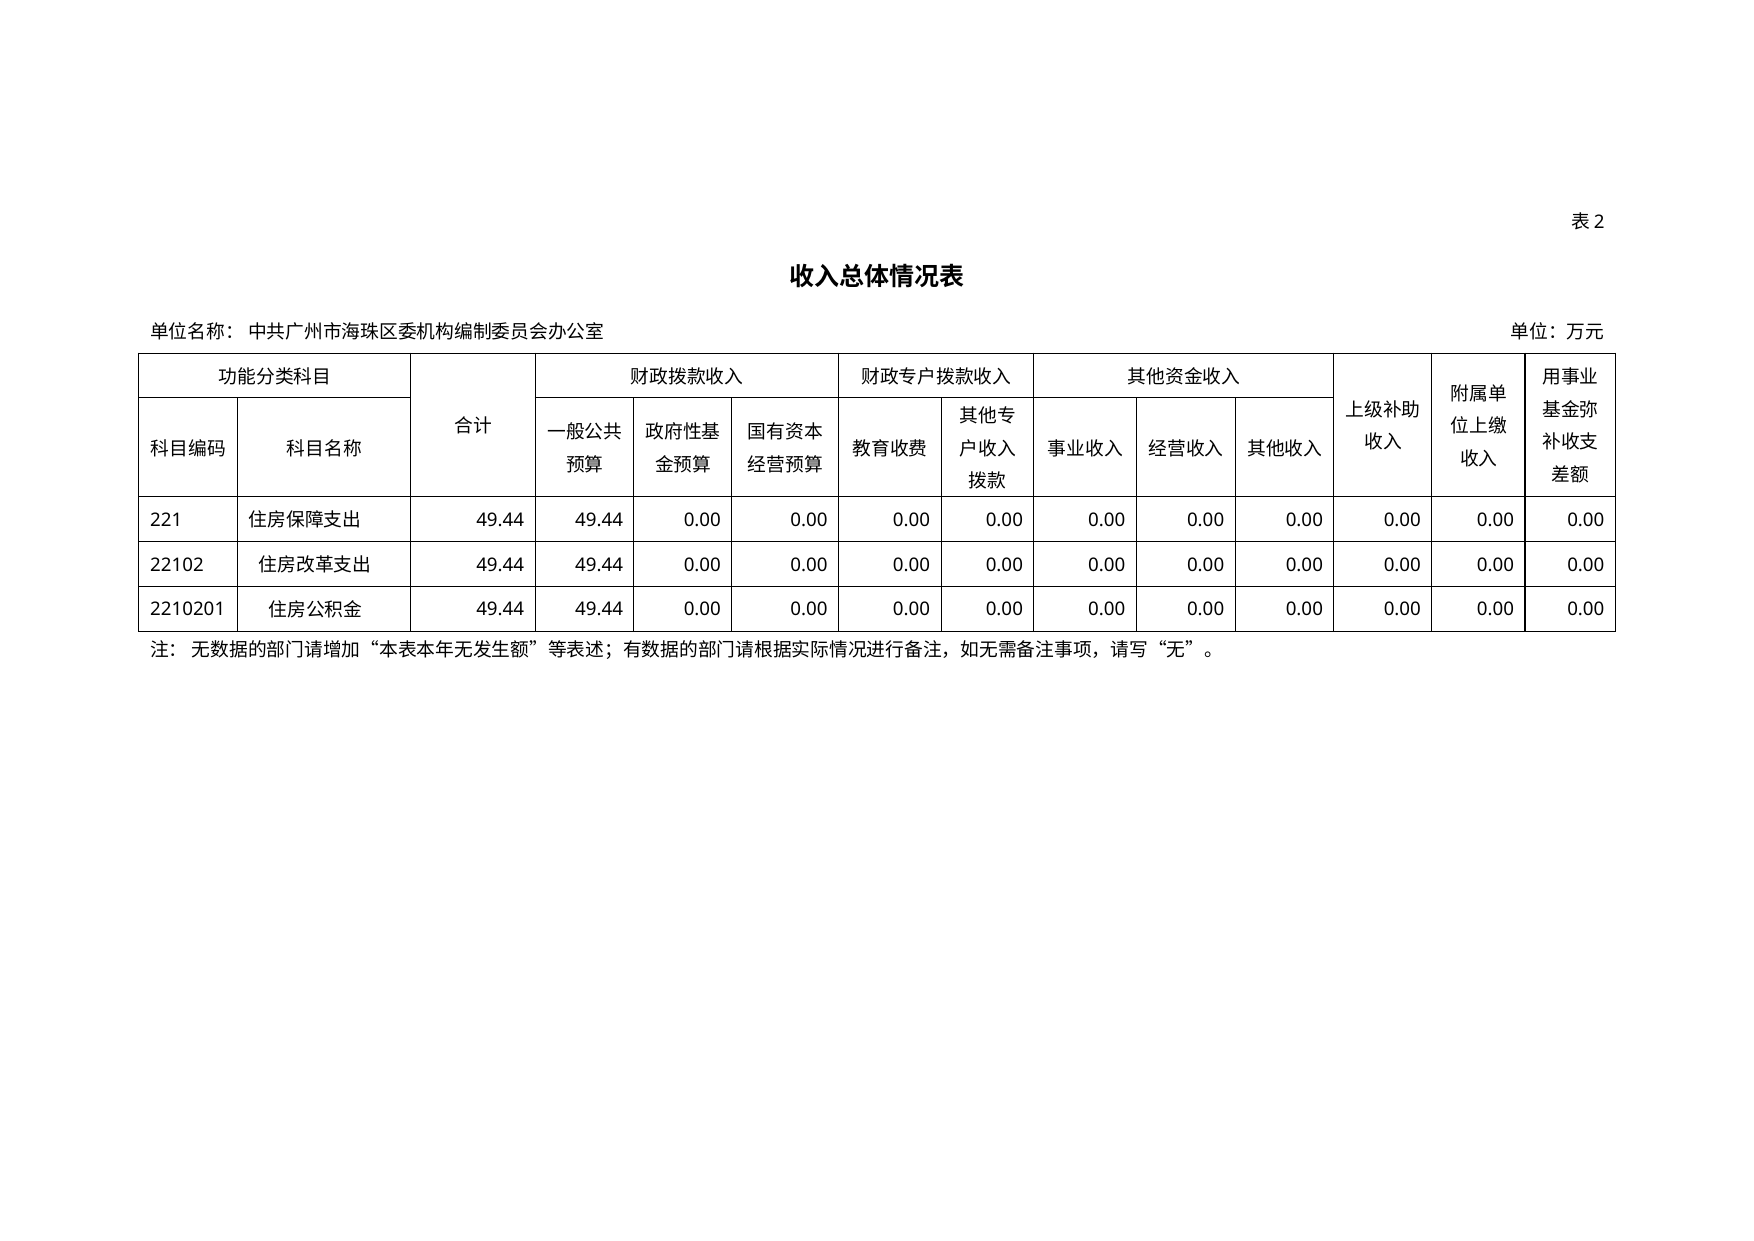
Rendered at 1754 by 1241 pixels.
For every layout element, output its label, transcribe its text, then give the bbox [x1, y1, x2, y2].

table_header 表2 [139, 198, 1615, 242]
table_cell 0.00 [634, 542, 731, 586]
table_cell 0.00 [1137, 497, 1235, 541]
table_cell 财政专户拨款收入 [839, 354, 1033, 397]
table_cell 0.00 [1236, 497, 1333, 541]
table_cell 住房保障支出 [238, 497, 410, 541]
table_cell 0.00 [1236, 587, 1333, 631]
table_cell 0.00 [839, 497, 941, 541]
table_cell 0.00 [839, 587, 941, 631]
table_cell 科目编码 [139, 398, 237, 496]
table_cell 2210201 [139, 587, 237, 631]
table_cell 住房公积金 [238, 587, 410, 631]
table_cell 0.00 [1236, 542, 1333, 586]
table_cell 0.00 [1034, 542, 1136, 586]
table_cell 0.00 [634, 497, 731, 541]
table_cell 0.00 [1526, 587, 1615, 631]
table_cell 49.44 [536, 542, 633, 586]
table_cell 附属单位上缴收入 [1432, 354, 1524, 496]
table_cell 合计 [411, 354, 535, 496]
table_cell 221 [139, 497, 237, 541]
table_cell 一般公共预算 [536, 398, 633, 496]
table_cell 其他专户收入拨款 [942, 398, 1033, 496]
table_cell 0.00 [942, 587, 1033, 631]
table_cell 政府性基金预算 [634, 398, 731, 496]
table_cell 0.00 [1526, 497, 1615, 541]
table_cell 0.00 [732, 542, 838, 586]
table_cell 财政拨款收入 [536, 354, 838, 397]
table_cell 0.00 [1137, 542, 1235, 586]
table_cell 事业收入 [1034, 398, 1136, 496]
table_cell 上级补助收入 [1334, 354, 1431, 496]
table_cell 0.00 [1137, 587, 1235, 631]
table_cell 49.44 [411, 587, 535, 631]
table_cell 0.00 [942, 542, 1033, 586]
table_cell 22102 [139, 542, 237, 586]
table_cell 其他资金收入 [1034, 354, 1333, 397]
table_cell 49.44 [411, 497, 535, 541]
table_cell 功能分类科目 [139, 354, 410, 397]
table_cell 0.00 [1432, 542, 1524, 586]
table_cell 0.00 [1432, 497, 1524, 541]
table_cell 0.00 [1334, 542, 1431, 586]
table_cell 0.00 [942, 497, 1033, 541]
table_cell 0.00 [1034, 587, 1136, 631]
table_cell 49.44 [536, 587, 633, 631]
table_cell 0.00 [1334, 587, 1431, 631]
table_cell 国有资本经营预算 [732, 398, 838, 496]
table_cell 科目名称 [238, 398, 410, 496]
table_cell 0.00 [1526, 542, 1615, 586]
table_cell 收入总体情况表 [139, 243, 1615, 307]
text 注： 无数据的部门请增加“本表本年无发生额”等表述；有数据的部门请根据实际情况进行备注，如无需备注事项，请写“无”。 [150, 632, 1604, 664]
table_cell 0.00 [732, 587, 838, 631]
table_cell 经营收入 [1137, 398, 1235, 496]
table_cell 0.00 [1432, 587, 1524, 631]
table_cell 单位：万元 [1334, 308, 1615, 352]
table_cell 其他收入 [1236, 398, 1333, 496]
table_cell 用事业基金弥补收支差额 [1526, 354, 1615, 496]
table_cell 单位名称： 中共广州市海珠区委机构编制委员会办公室 [139, 308, 1334, 352]
table_cell 住房改革支出 [238, 542, 410, 586]
table_cell 0.00 [839, 542, 941, 586]
table_cell 教育收费 [839, 398, 941, 496]
table_cell 0.00 [1034, 497, 1136, 541]
table_cell 0.00 [732, 497, 838, 541]
table_cell 0.00 [634, 587, 731, 631]
table_cell 49.44 [536, 497, 633, 541]
table_cell 49.44 [411, 542, 535, 586]
table_cell 0.00 [1334, 497, 1431, 541]
